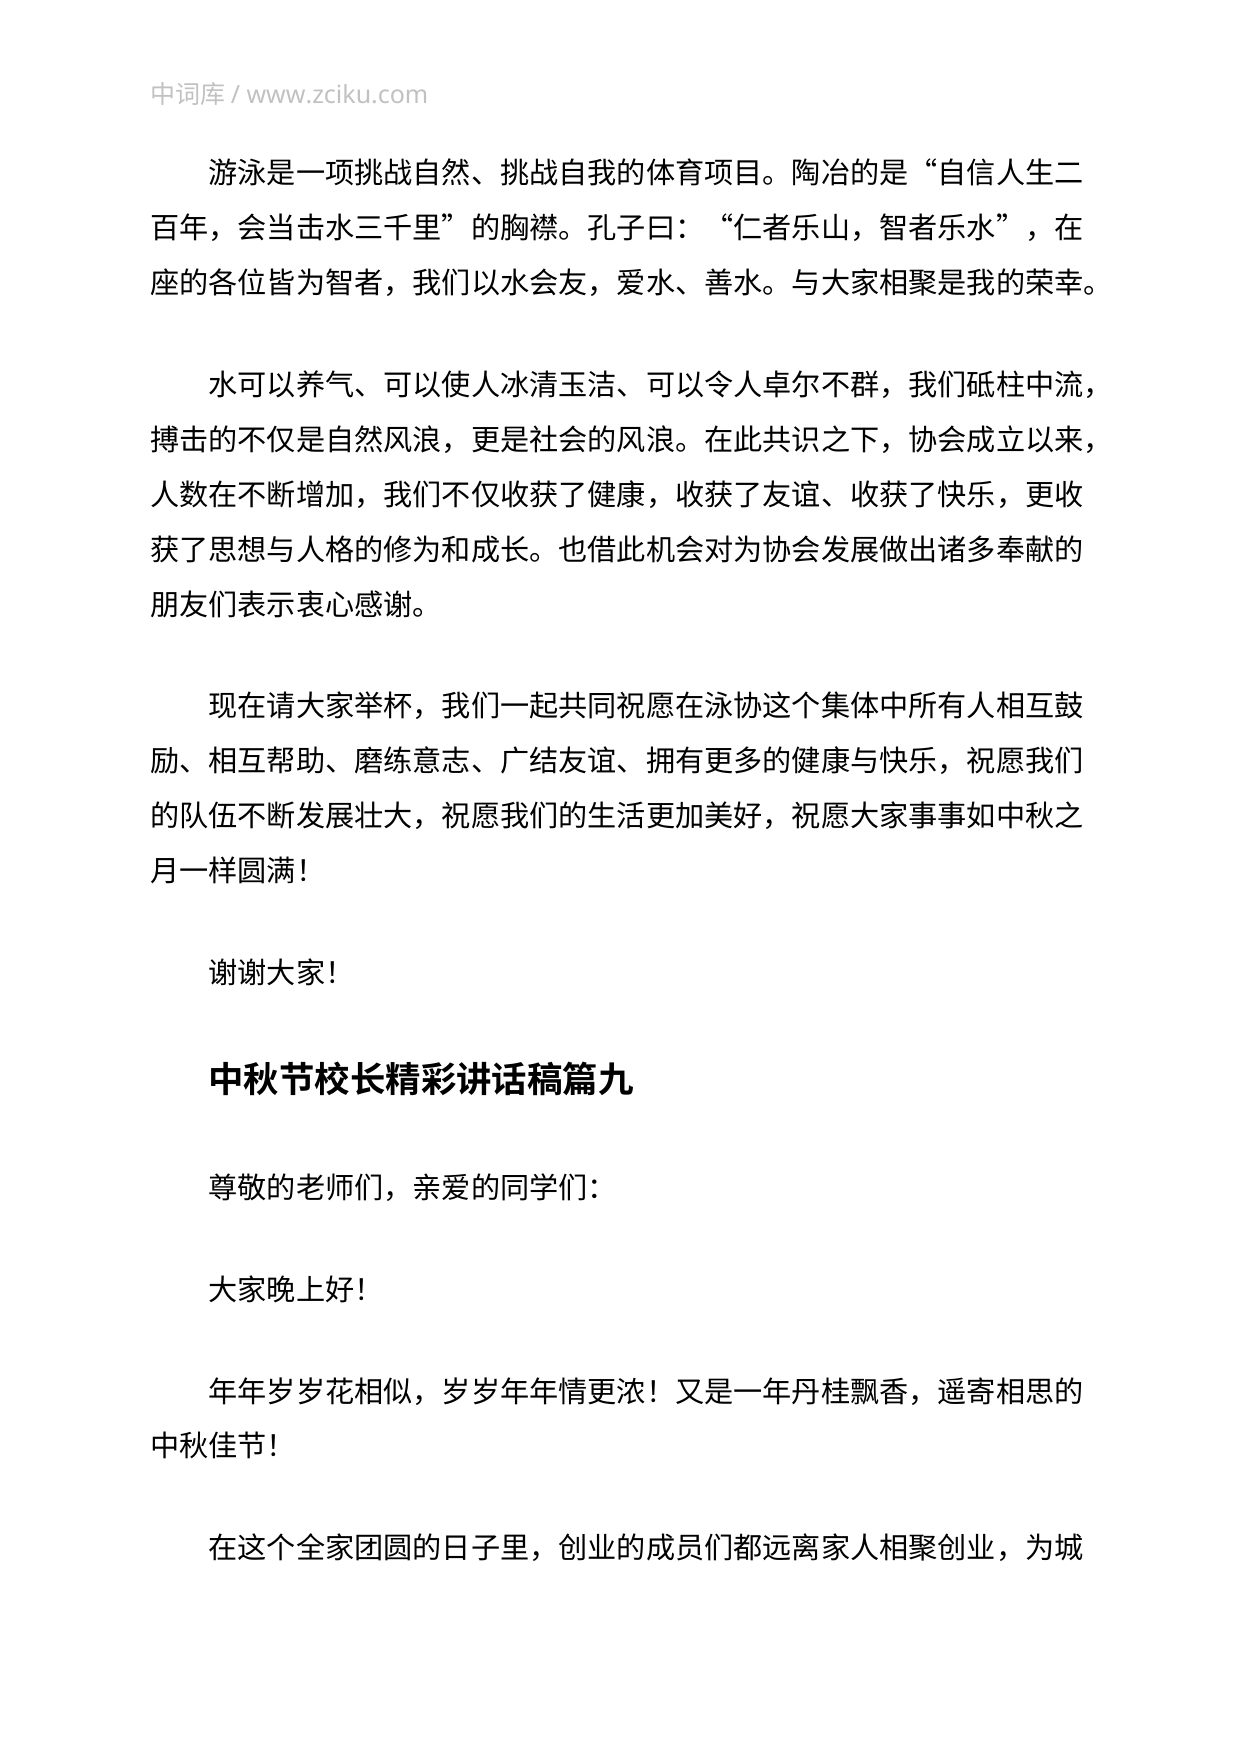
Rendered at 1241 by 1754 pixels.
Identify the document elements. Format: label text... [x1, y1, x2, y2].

text 大家晚上好！ [150, 1266, 1090, 1309]
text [150, 1525, 1090, 1567]
text 年年岁岁花相似，岁岁年年情更浓！又是一年丹桂飘香，遥寄相思的中秋佳节！ [150, 1368, 1090, 1465]
text 水可以养气、可以使人冰清玉洁、可以令人卓尔不群，我们砥柱中流，搏击的不仅是自然风浪，更是社会的风浪。在此共识之下，协会成立以来，人数在不断增加，我们不仅收获了健康，收获了友谊、收获了快乐，更收获了思想与人格的修为和成长。也借此机会对为协会发展做出诸多奉献的朋友们表示衷心感谢。 [150, 362, 1090, 623]
text 尊敬的老师们，亲爱的同学们： [150, 1164, 1090, 1207]
text 中秋节校长精彩讲话稿篇九 [150, 1051, 1090, 1102]
text 现在请大家举杯，我们一起共同祝愿在泳协这个集体中所有人相互鼓励、相互帮助、磨练意志、广结友谊、拥有更多的健康与快乐，祝愿我们的队伍不断发展壮大，祝愿我们的生活更加美好，祝愿大家事事如中秋之月一样圆满！ [150, 683, 1090, 890]
text 游泳是一项挑战自然、挑战自我的体育项目。陶冶的是“自信人生二百年，会当击水三千里”的胸襟。孔子曰：“仁者乐山，智者乐水”，在座的各位皆为智者，我们以水会友，爱水、善水。与大家相聚是我的荣幸。 [150, 150, 1090, 302]
text 谢谢大家！ [150, 949, 1090, 992]
